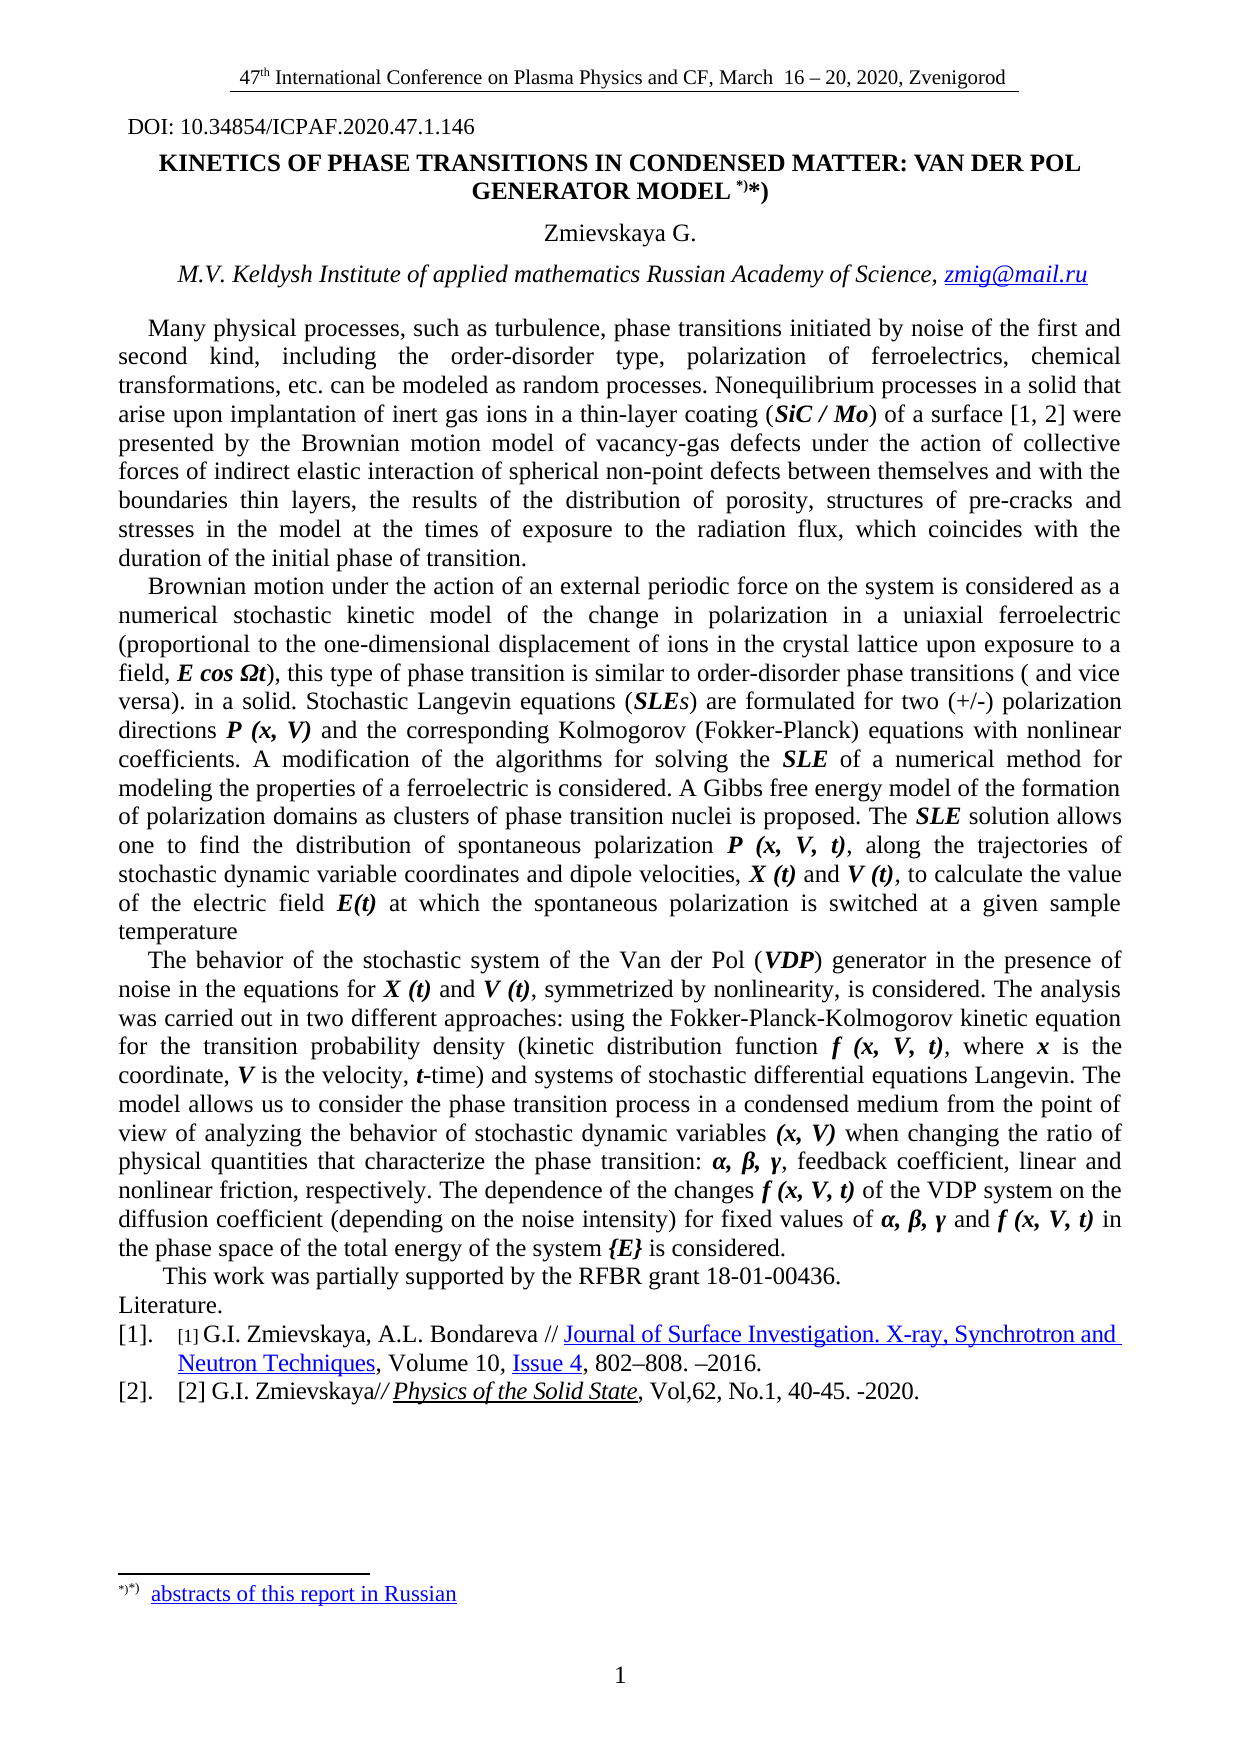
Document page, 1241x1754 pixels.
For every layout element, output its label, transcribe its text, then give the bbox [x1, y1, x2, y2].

text This work was partially supported by the RFBR grant 18-01-00436. [118, 1261, 1122, 1290]
title kinetics of phase transitions in condensed matter: van der Pol generator model *) [118, 148, 1122, 205]
text The behavior of the stochastic system of the Van der Pol (VDP) generator in the presence of noise in the equations for X (t) and V (t), symmetrized by nonlinearity, is considered. The analysis was carried out in two different approaches: using the Fokker-Planck-Kolmogorov kinetic equation for the transition probability density (kinetic distribution function f (x, V, t), where x is the coordinate, V is the velocity, t-time) and systems of stochastic differential equations Langevin. The model allows us to consider the phase transition process in a condensed medium from the point of view of analyzing the behavior of stochastic dynamic variables (x, V) when changing the ratio of physical quantities that characterize the phase transition: α, β, γ, feedback coefficient, linear and nonlinear friction, respectively. The dependence of the changes f (x, V, t) of the VDP system on the diffusion coefficient (depending on the noise intensity) for fixed values ​​of α, β, γ and f (x, V, t) in the phase space of the total energy of the system {E} is considered. [118, 945, 1122, 1261]
text Zmievskaya G. [159, 218, 1081, 246]
text Many physical processes, such as turbulence, phase transitions initiated by noise of the first and second kind, including the order-disorder type, polarization of ferroelectrics, chemical transformations, etc. can be modeled as random processes. Nonequilibrium processes in a solid that arise upon implantation of inert gas ions in a thin-layer coating (SiC / Mo) of a surface [1, 2] were presented by the Brownian motion model of vacancy-gas defects under the action of collective forces of indirect elastic interaction of spherical non-point defects between themselves and with the boundaries thin layers, the results of the distribution of porosity, structures of pre-cracks and stresses in the model at the times of exposure to the radiation flux, which coincides with the duration of the initial phase of transition. [118, 313, 1122, 571]
text Brownian motion under the action of an external periodic force on the system is considered as a numerical stochastic kinetic model of the change in polarization in a uniaxial ferroelectric (proportional to the one-dimensional displacement of ions in the crystal lattice upon exposure to a field, E cos Ωt), this type of phase transition is similar to order-disorder phase transitions ( and vice versa). in a solid. Stochastic Langevin equations (SLEs) are formulated for two (+/-) polarization directions P (x, V) and the corresponding Kolmogorov (Fokker-Planck) equations with nonlinear coefficients. A modification of the algorithms for solving the SLE of a numerical method for modeling the properties of a ferroelectric is considered. A Gibbs free energy model of the formation of polarization domains as clusters of phase transition nuclei is proposed. The SLE solution allows one to find the distribution of spontaneous polarization P (x, V, t), along the trajectories of stochastic dynamic variable coordinates and dipole velocities, X (t) and V (t), to calculate the value of the electric field E(t) at which the spontaneous polarization is switched at a given sample temperature [118, 571, 1122, 945]
text [1] G.I. Zmievskaya, A.L. Bondareva // Journal of Surface Investigation. X-ray, Synchrotron and Neutron Techniques, Volume 10, Issue 4, 802–808. –2016. [118, 1319, 1122, 1376]
text Literature. [118, 1290, 1122, 1319]
text M.V. Keldysh Institute of applied mathematics Russian Academy of Science, zmig@mail.ru [177, 259, 1122, 288]
text [2] G.I. Zmievskaya// Physics of the Solid State, Vol,62, No.1, 40-45. -2020. [118, 1376, 1122, 1405]
